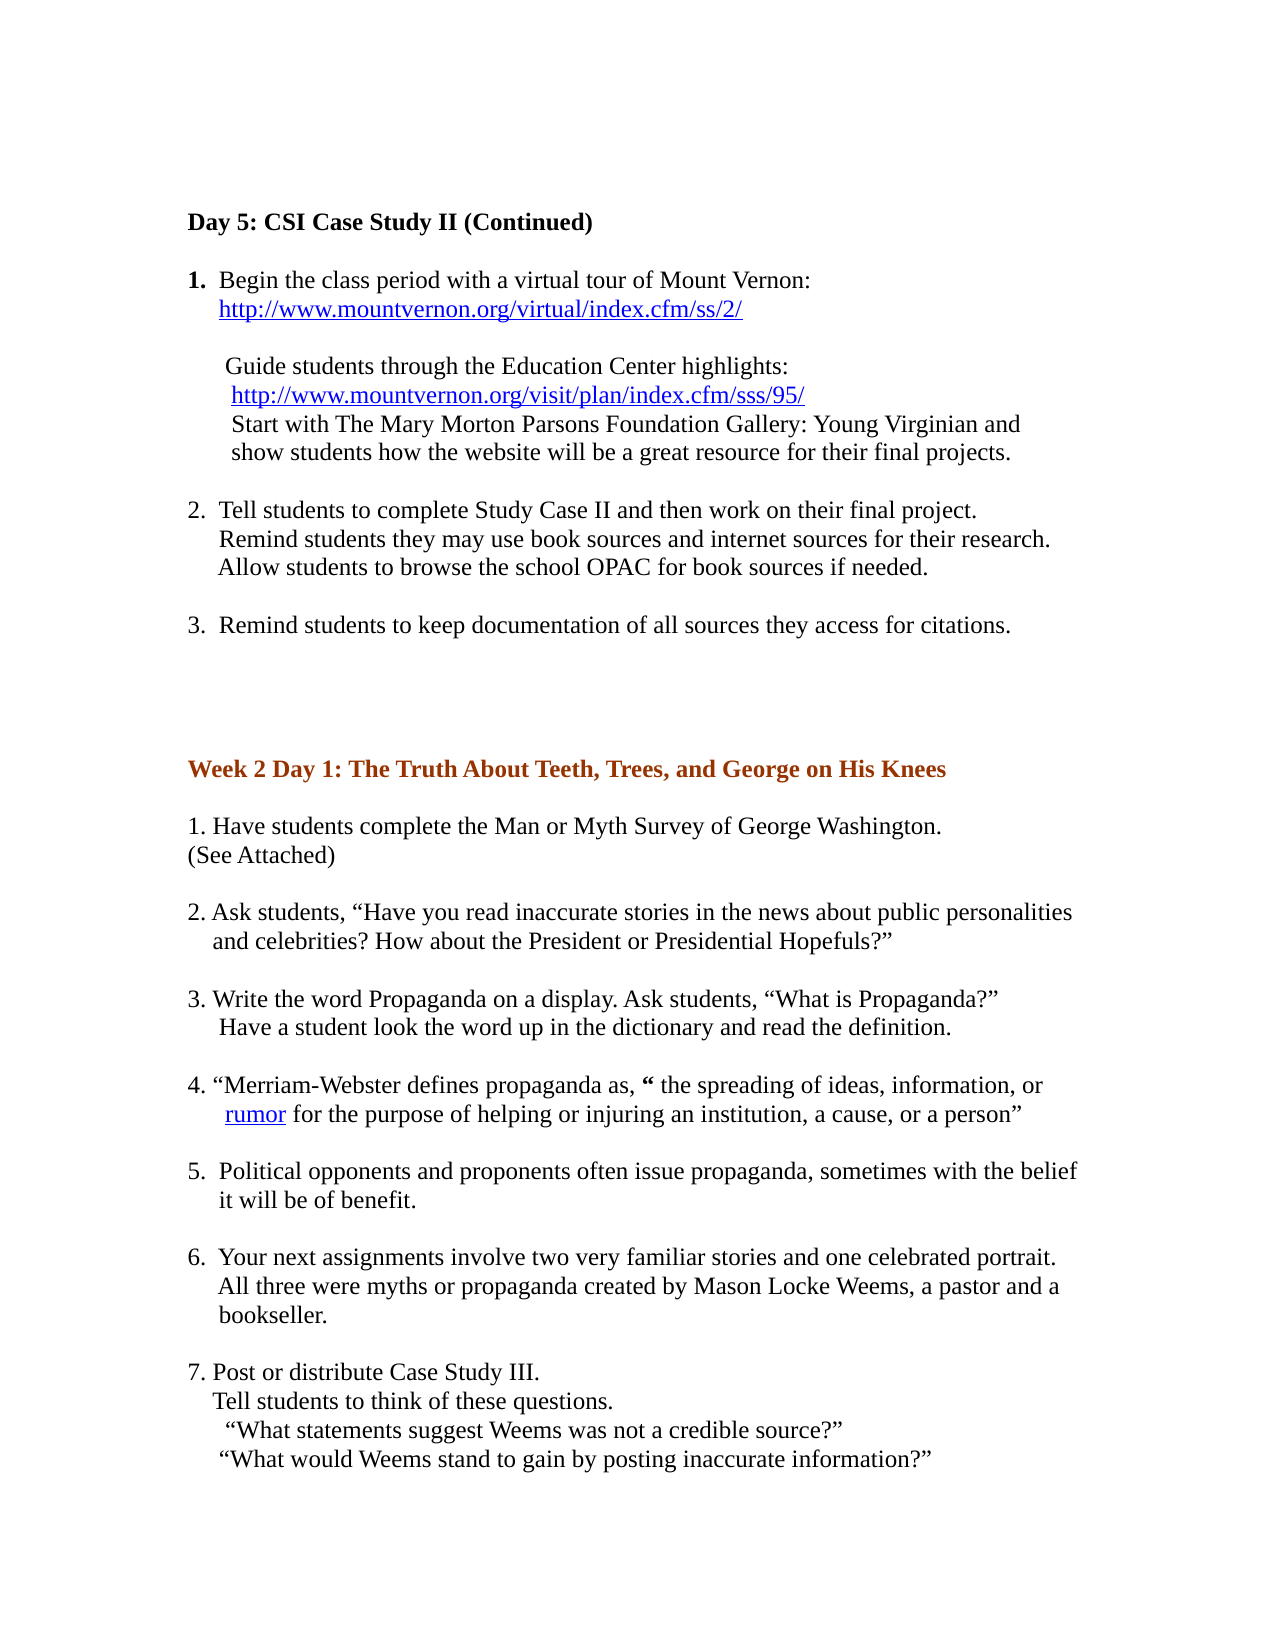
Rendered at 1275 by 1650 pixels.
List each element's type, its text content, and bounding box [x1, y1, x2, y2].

text show students how the website will be a great resource for their final projects. [187, 437, 1087, 466]
text 6. Your next assignments involve two very familiar stories and one celebrated portrait. [187, 1242, 1087, 1271]
text 3. Write the word Propaganda on a display. Ask students, “What is Propaganda?” [187, 984, 1087, 1012]
text it will be of benefit. [187, 1185, 1087, 1214]
text Day 5: CSI Case Study II (Continued) [187, 207, 1087, 236]
text 1. Begin the class period with a virtual tour of Mount Vernon: [187, 265, 1087, 294]
text 4. “Merriam-Webster defines propaganda as, “ the spreading of ideas, information, or [187, 1070, 1087, 1099]
text 3. Remind students to keep documentation of all sources they access for citations. [187, 610, 1087, 639]
text http://www.mountvernon.org/visit/plan/index.cfm/sss/95/ [187, 380, 1087, 409]
text 2. Ask students, “Have you read inaccurate stories in the news about public personalities [187, 897, 1087, 926]
text All three were myths or propaganda created by Mason Locke Weems, a pastor and a [187, 1271, 1087, 1300]
text 7. Post or distribute Case Study III. [187, 1357, 1087, 1386]
text Start with The Mary Morton Parsons Foundation Gallery: Young Virginian and [187, 409, 1087, 437]
text Guide students through the Education Center highlights: [187, 351, 1087, 380]
text 5. Political opponents and proponents often issue propaganda, sometimes with the belief [187, 1156, 1087, 1185]
text 2. Tell students to complete Study Case II and then work on their final project. [187, 495, 1087, 524]
text “What would Weems stand to gain by posting inaccurate information?” [187, 1444, 1087, 1472]
text Allow students to browse the school OPAC for book sources if needed. [187, 552, 1087, 581]
text rumor for the purpose of helping or injuring an institution, a cause, or a person” [187, 1099, 1087, 1127]
text (See Attached) [187, 840, 1087, 869]
text Remind students they may use book sources and internet sources for their research. [187, 524, 1087, 552]
text “What statements suggest Weems was not a credible source?” [187, 1415, 1087, 1444]
text bookseller. [187, 1300, 1087, 1329]
text and celebrities? How about the President or Presidential Hopefuls?” [187, 926, 1087, 955]
text Tell students to think of these questions. [187, 1386, 1087, 1415]
text Week 2 Day 1: The Truth About Teeth, Trees, and George on His Knees [187, 754, 1087, 782]
text Have a student look the word up in the dictionary and read the definition. [187, 1012, 1087, 1041]
text http://www.mountvernon.org/virtual/index.cfm/ss/2/ [187, 294, 1087, 322]
text 1. Have students complete the Man or Myth Survey of George Washington. [187, 811, 1087, 840]
